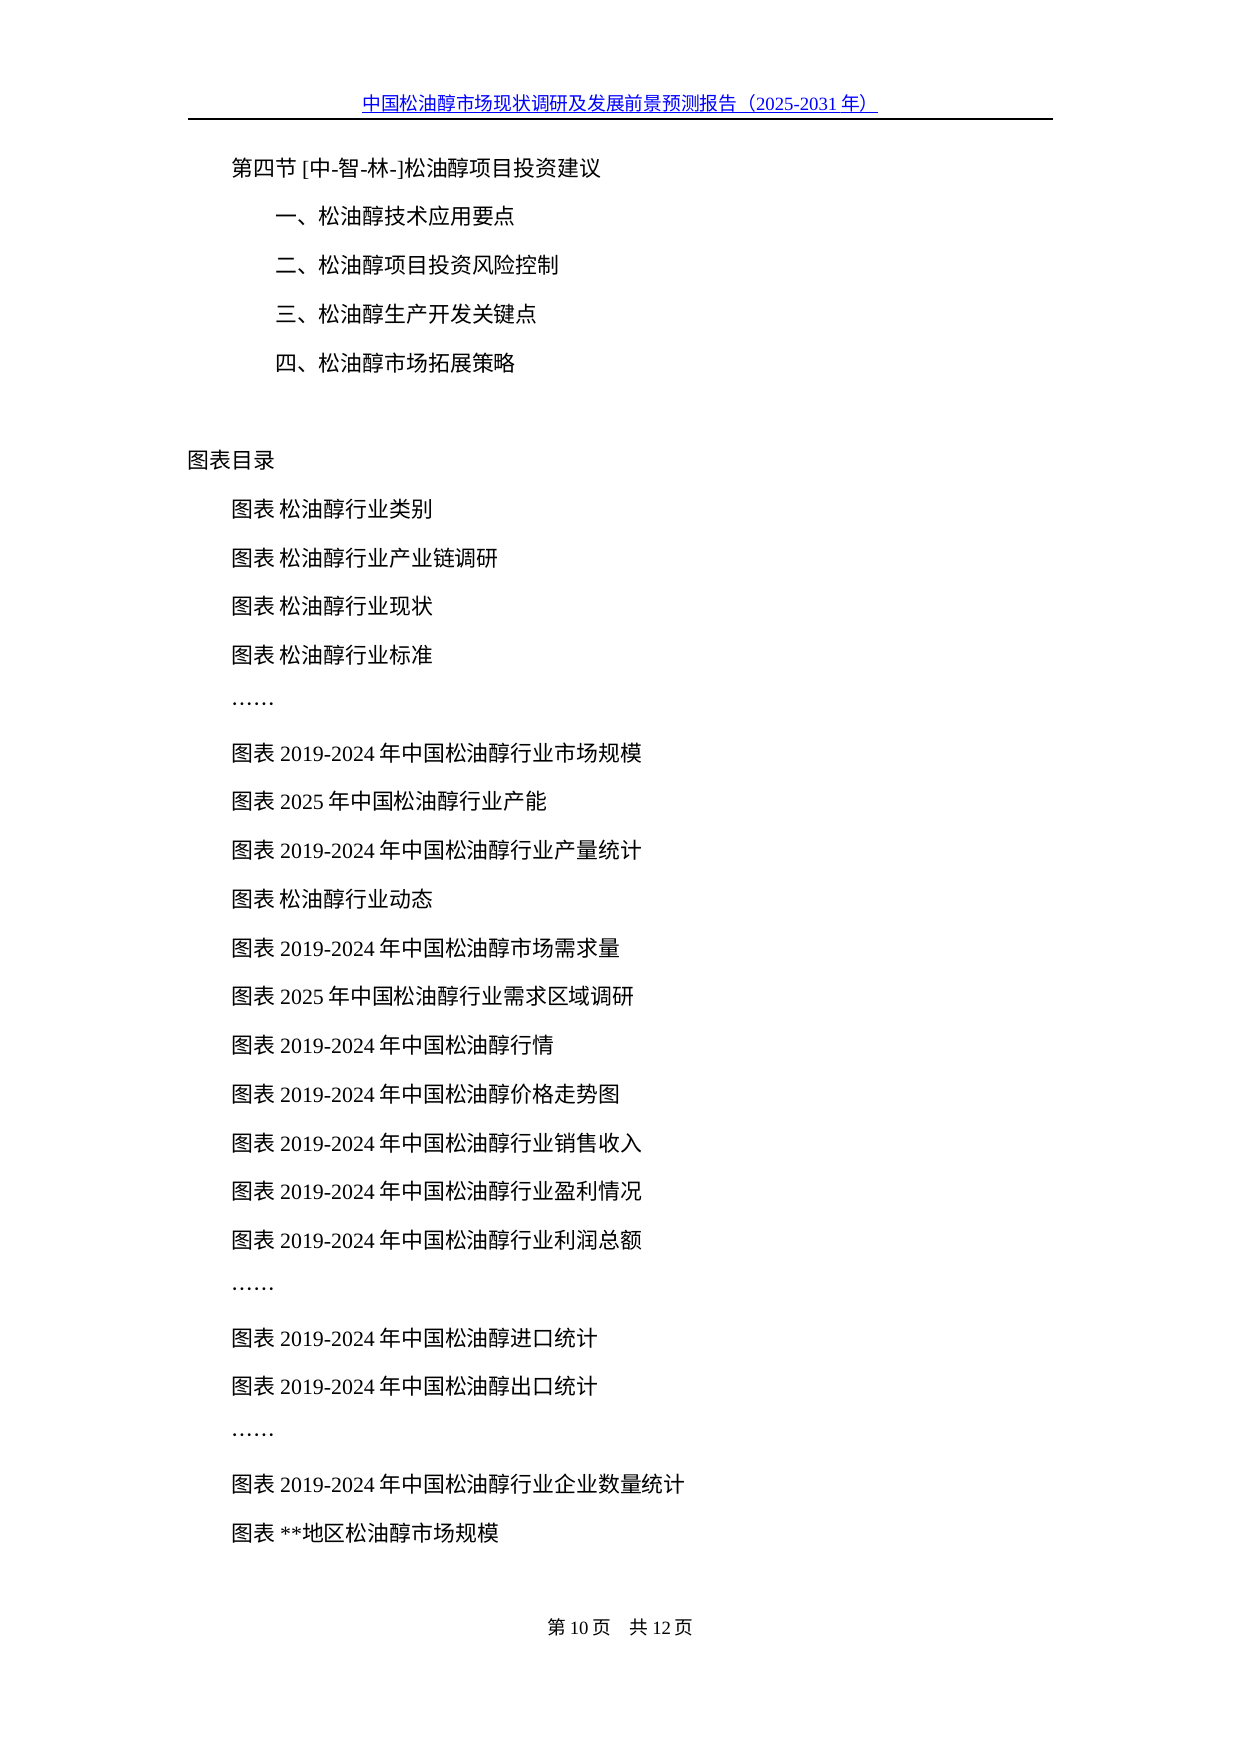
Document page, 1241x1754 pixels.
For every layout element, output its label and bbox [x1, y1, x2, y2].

text [187, 150, 1053, 1548]
